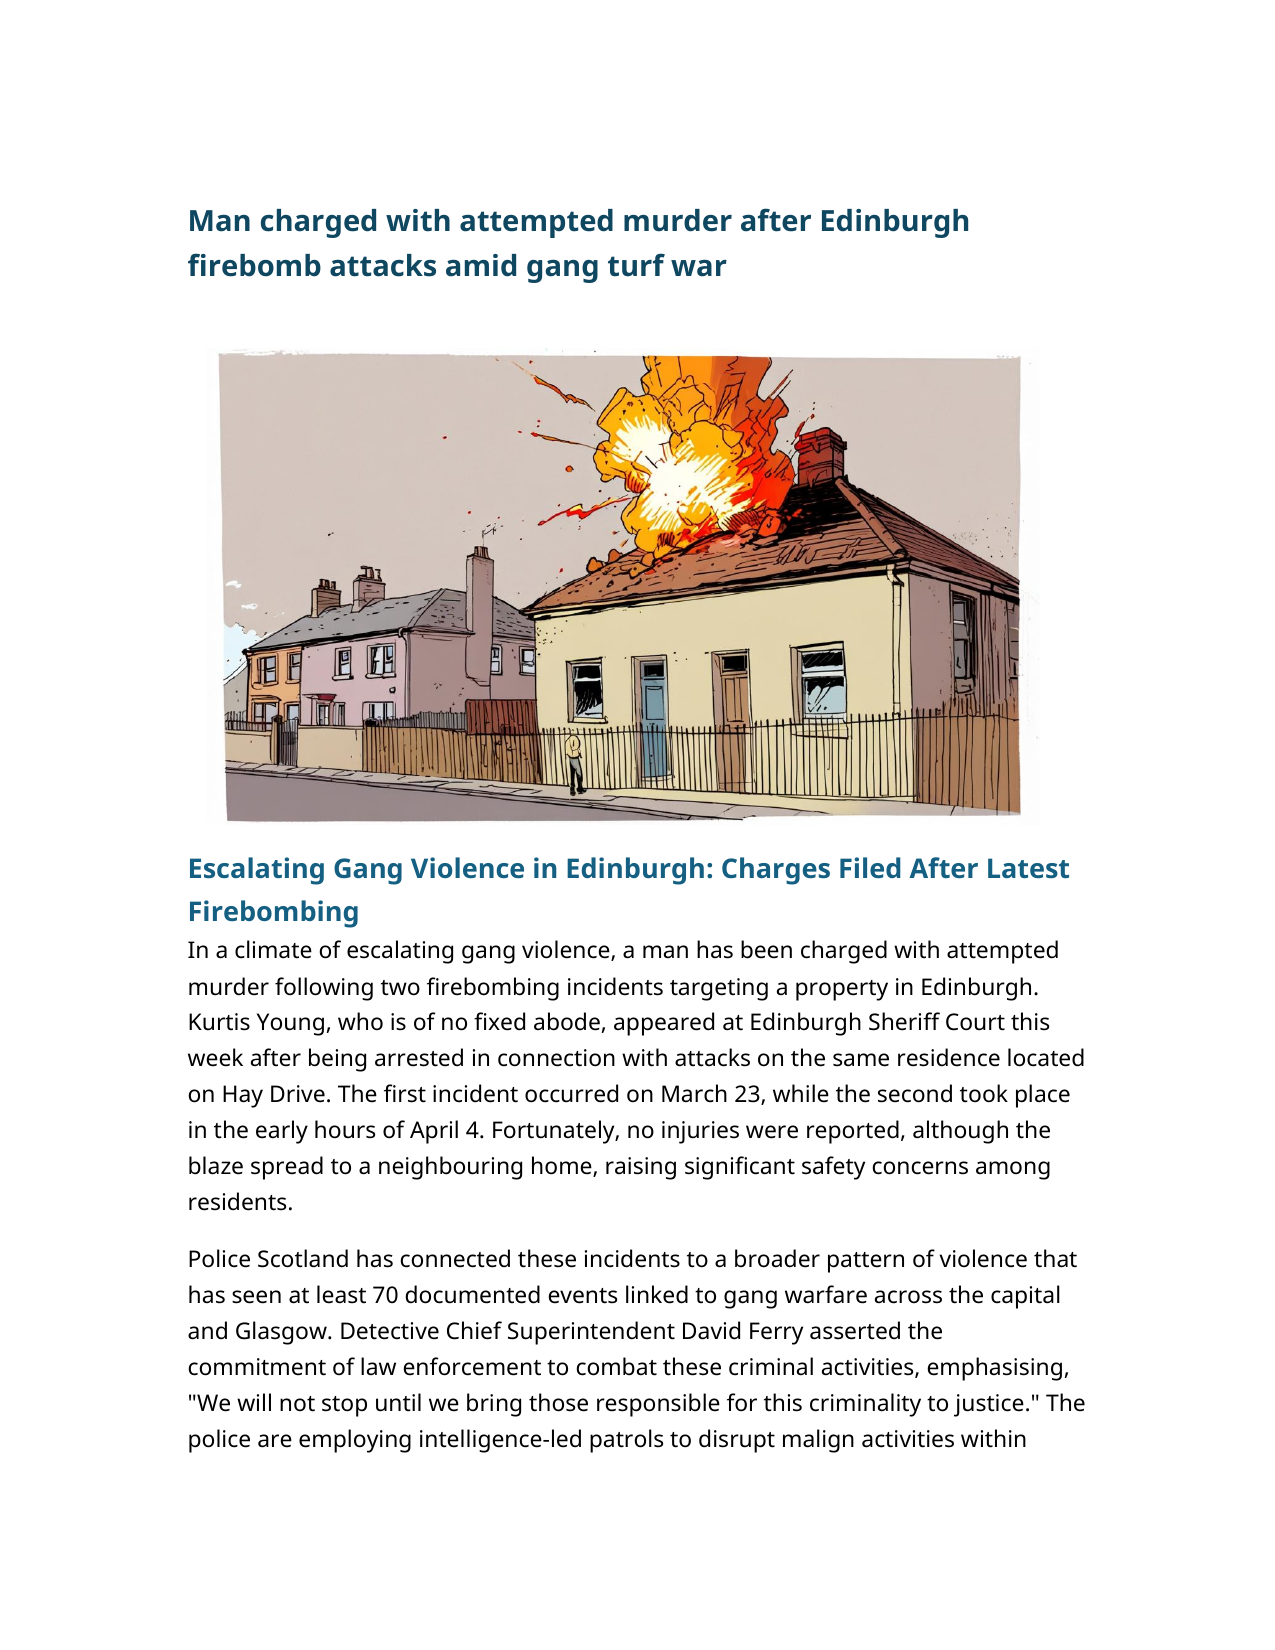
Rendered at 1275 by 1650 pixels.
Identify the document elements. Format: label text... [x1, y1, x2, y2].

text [187, 1243, 1087, 1454]
picture [206, 348, 1040, 825]
subtitle Man charged with attempted murder after Edinburgh firebomb attacks amid gang turf war [187, 200, 1087, 285]
subtitle Escalating Gang Violence in Edinburgh: Charges Filed After Latest Firebombing [187, 850, 1087, 929]
text In a climate of escalating gang violence, a man has been charged with attempted murder following two firebombing incidents targeting a property in Edinburgh. Kurtis Young, who is of no fixed abode, appeared at Edinburgh Sheriff Court this week after being arrested in connection with attacks on the same residence located on Hay Drive. The first incident occurred on March 23, while the second took place in the early hours of April 4. Fortunately, no injuries were reported, although the blaze spread to a neighbouring home, raising significant safety concerns among residents. [187, 934, 1087, 1217]
